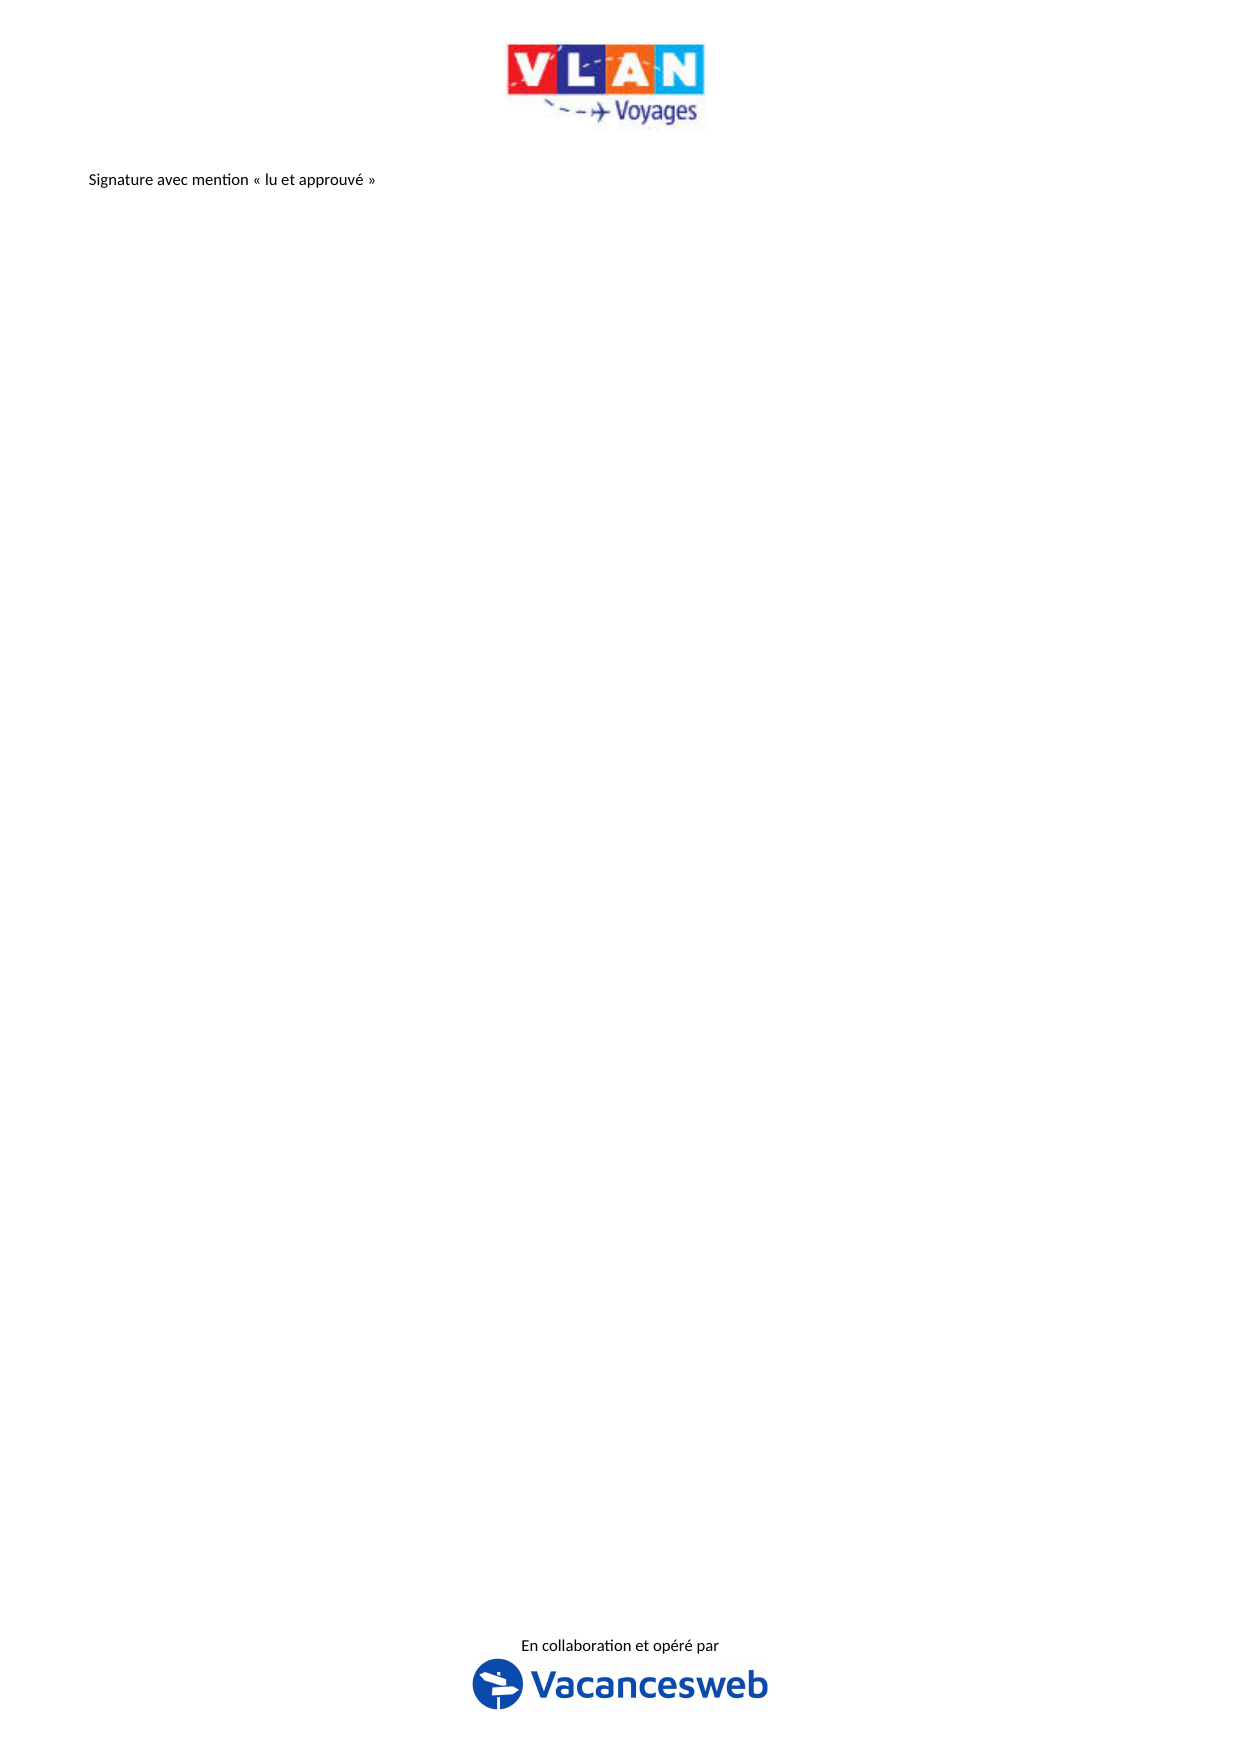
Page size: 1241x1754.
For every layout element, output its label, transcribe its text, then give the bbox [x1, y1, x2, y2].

picture [493, 29, 747, 142]
text Signature avec mention « lu et approuvé » [89, 169, 1152, 190]
picture [469, 1655, 771, 1713]
